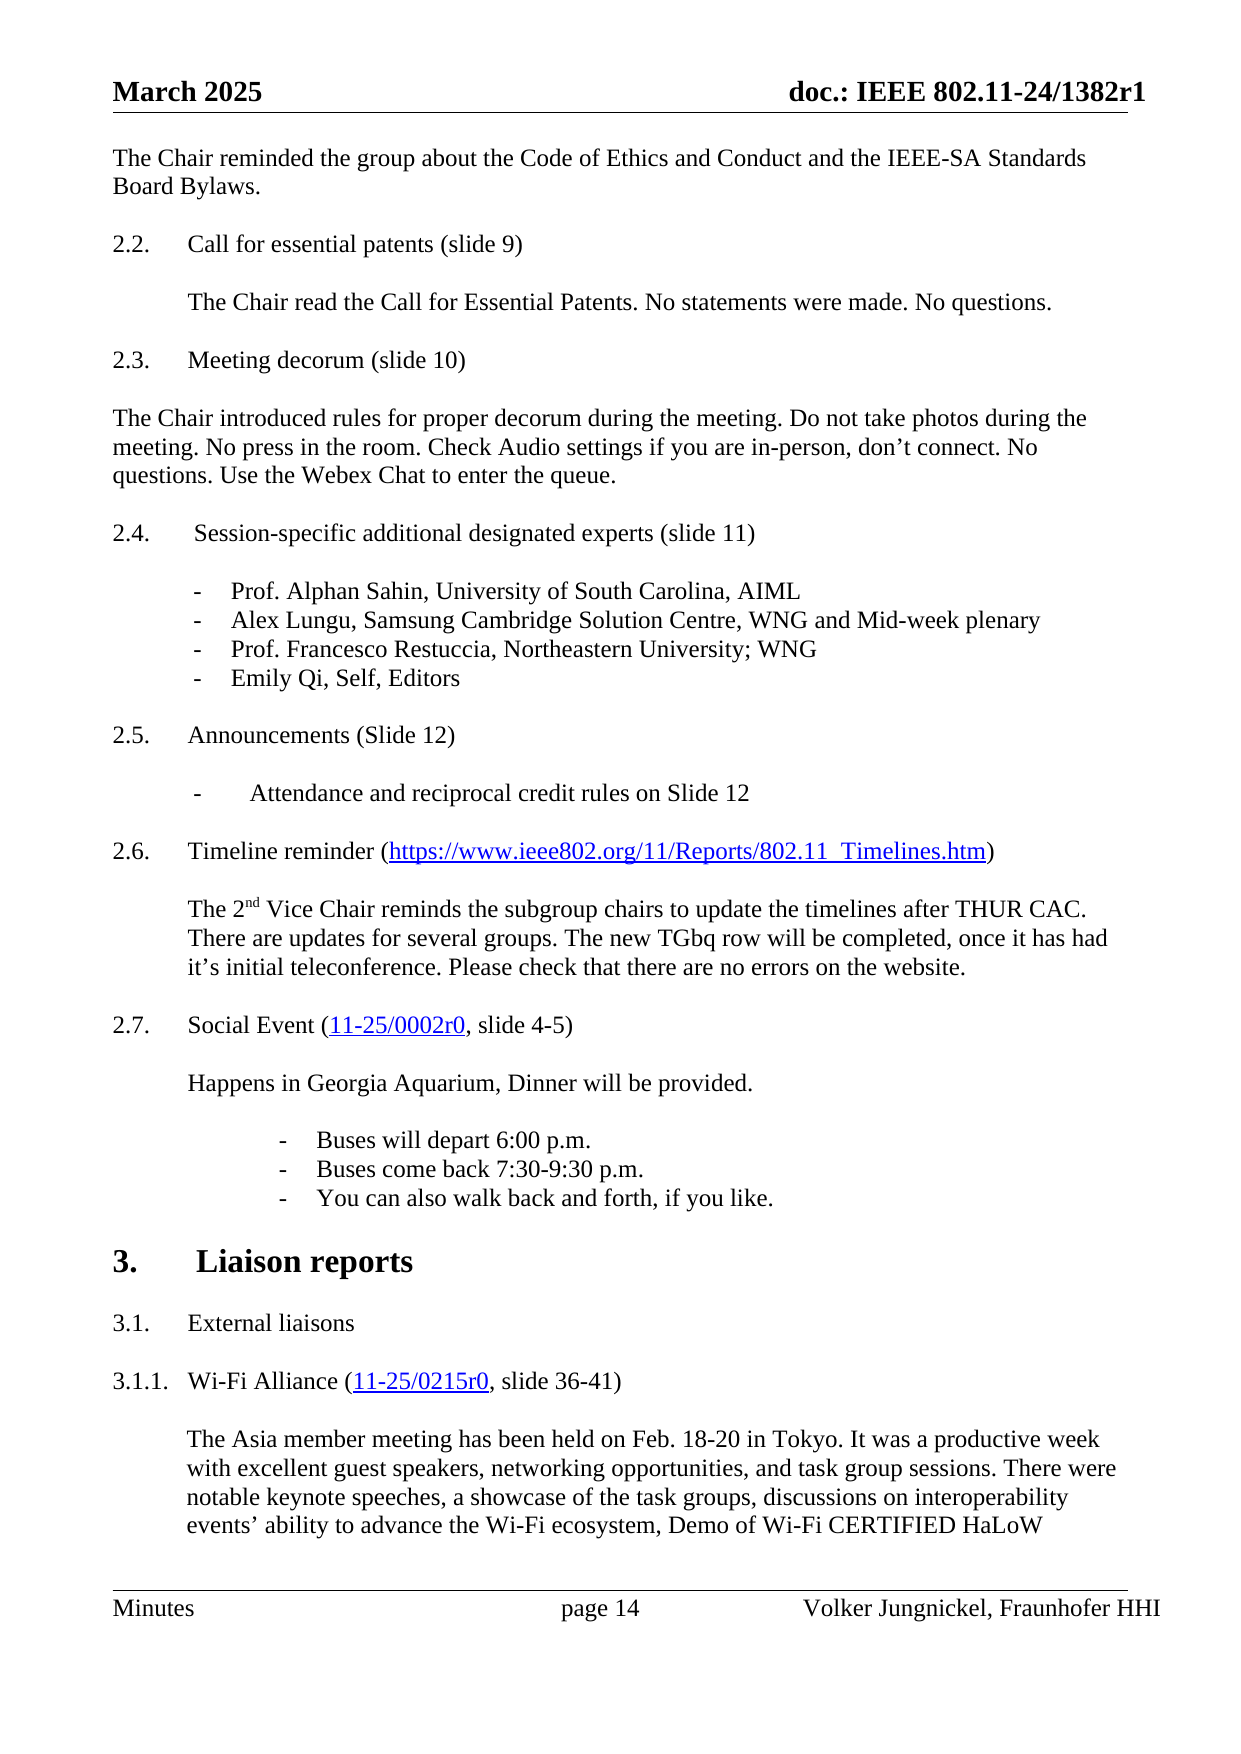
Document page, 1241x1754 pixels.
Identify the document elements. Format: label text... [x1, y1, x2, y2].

list You can also walk back and forth, if you like. [279, 1183, 1128, 1212]
list Buses come back 7:30-9:30 p.m. [279, 1154, 1128, 1183]
text Liaison reports [112, 1241, 1128, 1279]
list Alex Lungu, Samsung Cambridge Solution Centre, WNG and Mid-week plenary [193, 605, 1128, 634]
subtitle Social Event (11-25/0002r0, slide 4-5) [112, 1010, 1128, 1038]
list Attendance and reciprocal credit rules on Slide 12 [193, 778, 1128, 807]
list Buses will depart 6:00 p.m. [279, 1126, 1128, 1154]
text The 2nd Vice Chair reminds the subgroup chairs to update the timelines after THUR CAC. There are updates for several groups. The new TGbq row will be completed, once it has had it’s initial teleconference. Please check that there are no errors on the website. [187, 894, 1128, 981]
text Happens in Georgia Aquarium, Dinner will be provided. [112, 1068, 1128, 1096]
subtitle Announcements (Slide 12) [112, 721, 1128, 749]
text The Chair read the Call for Essential Patents. No statements were made. No questions. [112, 287, 1128, 316]
list Prof. Francesco Restuccia, Northeastern University; WNG [193, 634, 1128, 663]
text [186, 1424, 1128, 1539]
list Prof. Alphan Sahin, University of South Carolina, AIML [193, 576, 1128, 605]
text The Chair reminded the group about the Code of Ethics and Conduct and the IEEE-SA Standards Board Bylaws. [112, 143, 1128, 200]
text The Chair introduced rules for proper decorum during the meeting. Do not take photos during the meeting. No press in the room. Check Audio settings if you are in-person, don’t connect. No questions. Use the Webex Chat to enter the queue. [112, 403, 1128, 489]
list Emily Qi, Self, Editors [193, 663, 1128, 691]
list Wi-Fi Alliance (11-25/0215r0, slide 36-41) [112, 1366, 1128, 1395]
subtitle Timeline reminder (https://www.ieee802.org/11/Reports/802.11_Timelines.htm) [112, 836, 1128, 865]
subtitle Call for essential patents (slide 9) [112, 229, 1128, 258]
subtitle Session-specific additional designated experts (slide 11) [112, 518, 1128, 547]
subtitle External liaisons [112, 1308, 1128, 1337]
subtitle Meeting decorum (slide 10) [112, 345, 1128, 374]
